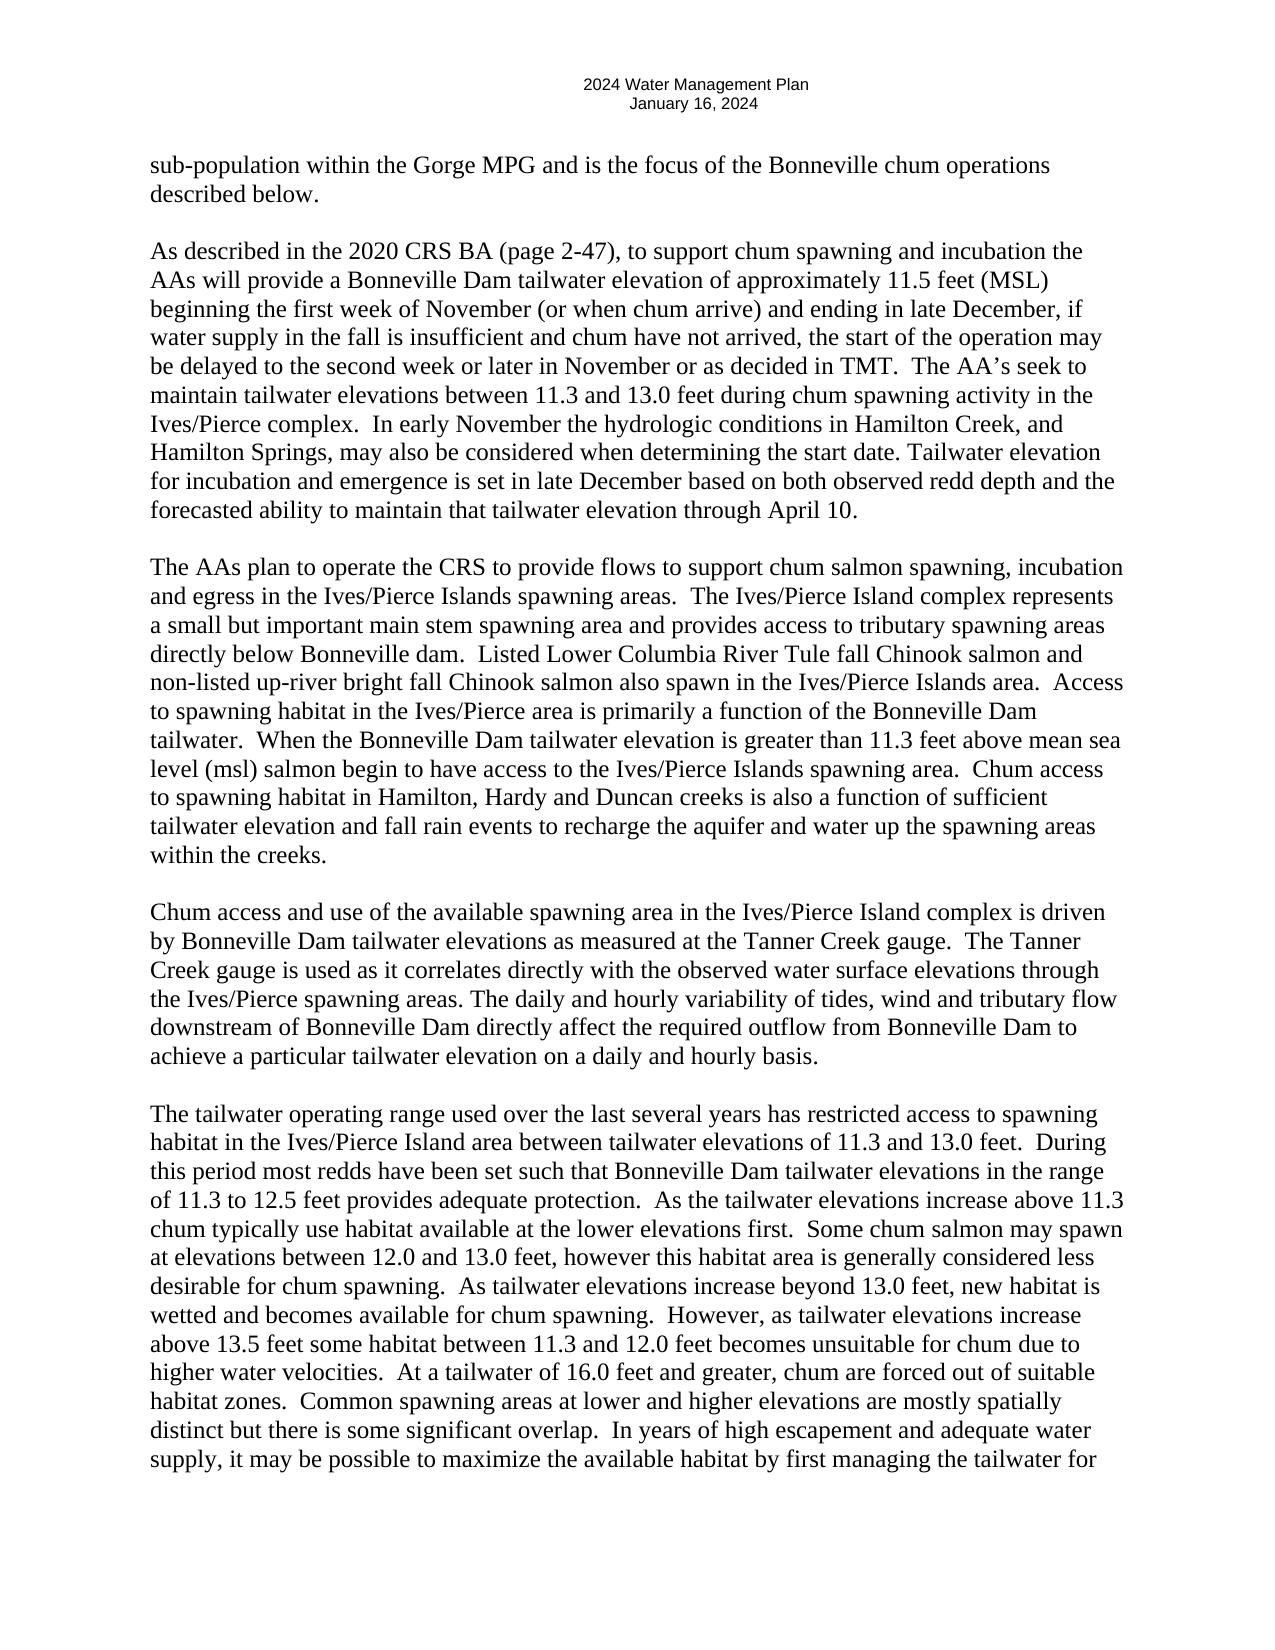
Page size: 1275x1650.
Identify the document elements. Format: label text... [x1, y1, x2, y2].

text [150, 1099, 1125, 1472]
text The AAs plan to operate the CRS to provide flows to support chum salmon spawning, incubation and egress in the Ives/Pierce Islands spawning areas. The Ives/Pierce Island complex represents a small but important main stem spawning area and provides access to tributary spawning areas directly below Bonneville dam. Listed Lower Columbia River Tule fall Chinook salmon and non-listed up-river bright fall Chinook salmon also spawn in the Ives/Pierce Islands area. Access to spawning habitat in the Ives/Pierce area is primarily a function of the Bonneville Dam tailwater. When the Bonneville Dam tailwater elevation is greater than 11.3 feet above mean sea level (msl) salmon begin to have access to the Ives/Pierce Islands spawning area. Chum access to spawning habitat in Hamilton, Hardy and Duncan creeks is also a function of sufficient tailwater elevation and fall rain events to recharge the aquifer and water up the spawning areas within the creeks. [150, 552, 1125, 869]
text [150, 150, 1125, 207]
text Chum access and use of the available spawning area in the Ives/Pierce Island complex is driven by Bonneville Dam tailwater elevations as measured at the Tanner Creek gauge. The Tanner Creek gauge is used as it correlates directly with the observed water surface elevations through the Ives/Pierce spawning areas. The daily and hourly variability of tides, wind and tributary flow downstream of Bonneville Dam directly affect the required outflow from Bonneville Dam to achieve a particular tailwater elevation. [150, 897, 1125, 1070]
text As described in the 2020 CRS BA (page 2-47), to support chum spawning and incubation the AAs will provide a Bonneville Dam tailwater elevation of approximately 11.5 feet (MSL) beginning the first week of November (or when chum arrive) and ending in late December, if water supply in the fall is insufficient and chum have not arrived, the start of the operation may be delayed to the second week or later in November or as decided in TMT. The AA’s seek to maintain tailwater elevations between 11.3 and 13.0 feet during chum spawning activity in the Ives/Pierce complex. In early November the hydrologic conditions in Hamilton Creek, and Hamilton Springs, may also be considered when determining the start date. Tailwater elevation for incubation and emergence is set in late December based on both observed redd depth and the forecasted ability to maintain that tailwater elevation through April 10. [150, 236, 1125, 524]
